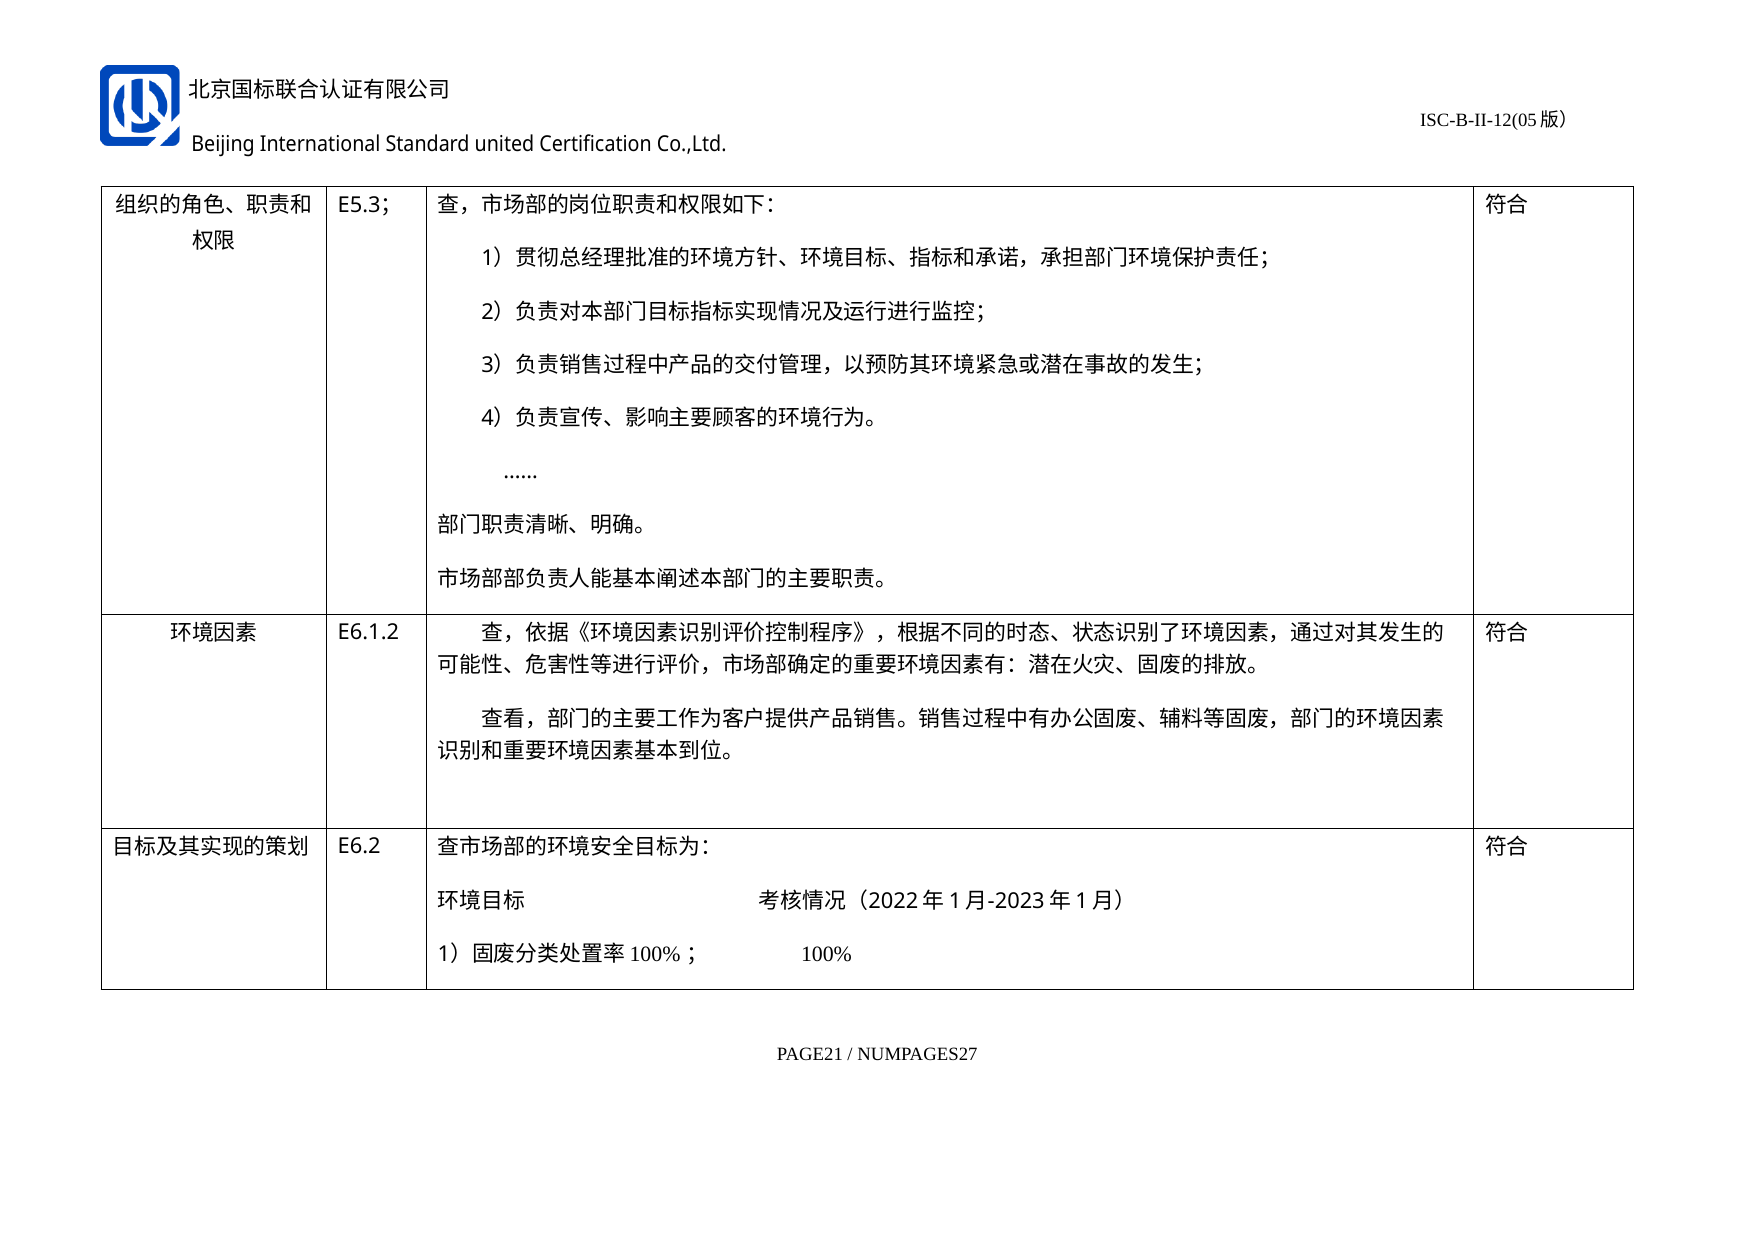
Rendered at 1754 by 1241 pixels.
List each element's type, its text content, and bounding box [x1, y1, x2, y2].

table_cell 环境因素 [102, 615, 326, 828]
table_cell 目标及其实现的策划 [102, 829, 326, 989]
table_cell E6.1.2 [327, 615, 426, 828]
table_cell 查，市场部的岗位职责和权限如下： 1）贯彻总经理批准的环境方针、环境目标、指标和承诺，承担部门环境保护责任； 2）负责对本部门目标指标实现情况及运行进行监控； 3）负责销售过程中产品的交付管理，以预防其环境紧急或潜在事故的发生； 4）负责宣传、影响主要顾客的环境行为。 …… 部门职责清晰、明确。 市场部部负责人能基本阐述本部门的主要职责。 [427, 187, 1473, 613]
table_cell 组织的角色、职责和权限 [102, 187, 326, 613]
table_cell E6.2 [327, 829, 426, 989]
table_cell 符合 [1474, 187, 1633, 613]
table_cell 符合 [1474, 615, 1633, 828]
picture [100, 65, 180, 146]
table_cell 查，依据《环境因素识别评价控制程序》，根据不同的时态、状态识别了环境因素，通过对其发生的可能性、危害性等进行评价，市场部确定的重要环境因素有：潜在火灾、固废的排放。 查看，部门的主要工作为客户提供产品销售。销售过程中有办公固废、辅料等固废，部门的环境因素识别和重要环境因素基本到位。 [427, 615, 1473, 828]
table_cell E5.3； [327, 187, 426, 613]
table_cell 符合 [1474, 829, 1633, 989]
